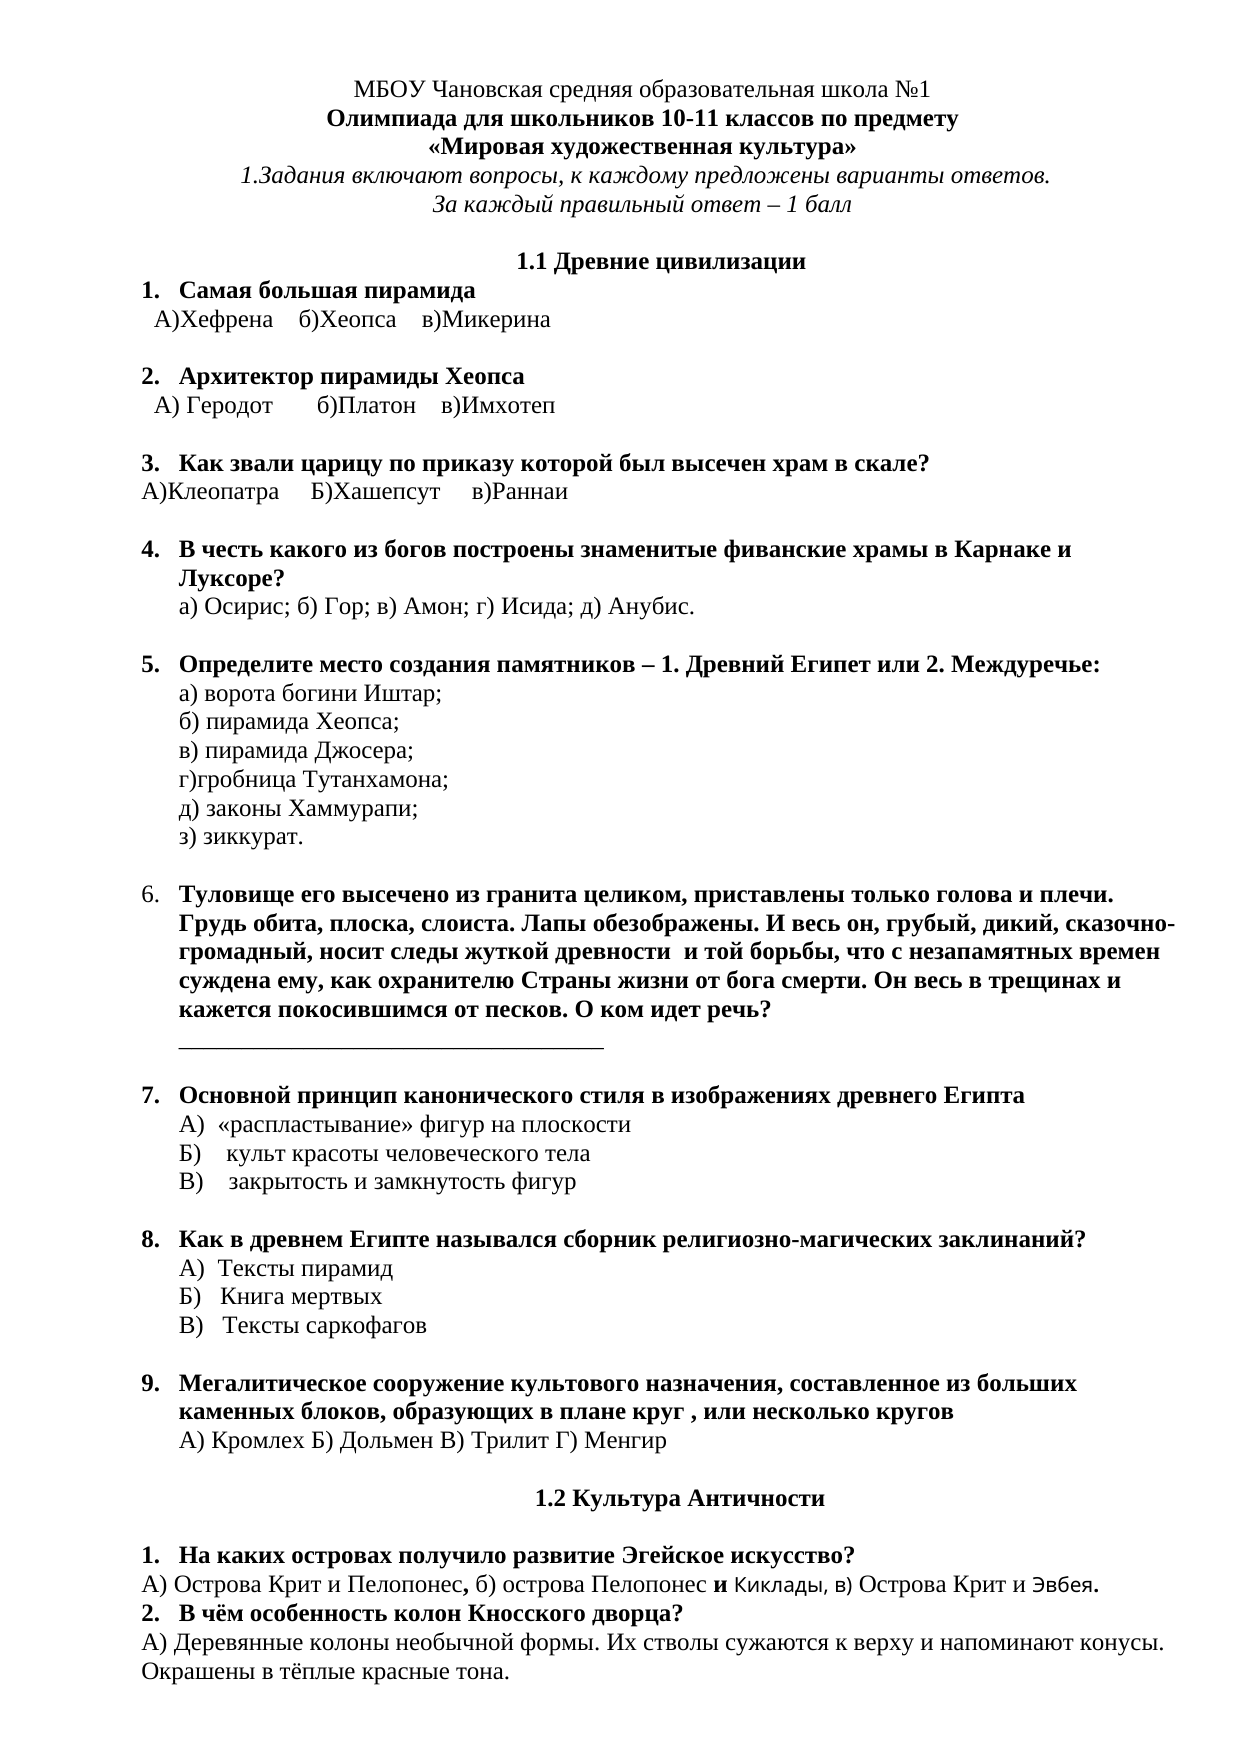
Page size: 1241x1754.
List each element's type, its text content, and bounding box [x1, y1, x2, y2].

text 1.Задания включают вопросы, к каждому предложены варианты ответов. За каждый правильный ответ – 1 балл [103, 160, 1181, 218]
list Туловище его высечено из гранита целиком, приставлены только голова и плечи. Грудь обита, плоска, слоиста. Лапы обезображены. И весь он, грубый, дикий, сказочно-громадный, носит следы жуткой древности и той борьбы, что с незапамятных времен суждена ему, как охранителю Страны жизни от бога смерти. Он весь в трещинах и кажется покосившимся от песков. О ком идет речь? __________________________________ [141, 879, 1181, 1051]
list А) Тексты пирамид [178, 1253, 1181, 1281]
list На каких островах получило развитие Эгейское искусство? [141, 1540, 1181, 1569]
text А)Хефрена б)Хеопса в)Микерина [141, 304, 1181, 333]
list з) зиккурат. [178, 821, 1181, 850]
list Б) культ красоты человеческого тела [178, 1138, 1181, 1166]
list В чём особенность колон Кносского дворца? [141, 1598, 1181, 1627]
list Самая большая пирамида [141, 275, 1181, 304]
text 1.2 Культура Античности [178, 1483, 1181, 1511]
list б) пирамида Хеопса; [178, 706, 1181, 735]
list д) законы Хаммурапи; [178, 793, 1181, 821]
list Как звали царицу по приказу которой был высечен храм в скале? [141, 448, 1181, 476]
text 1.1 Древние цивилизации [141, 246, 1181, 275]
list Архитектор пирамиды Хеопса [141, 361, 1181, 390]
list Определите место создания памятников – 1. Древний Египет или 2. Междуречье: [141, 649, 1181, 678]
list Основной принцип канонического стиля в изображениях древнего Египта [141, 1080, 1181, 1109]
text А) Деревянные колоны необычной формы. Их стволы сужаются к верху и напоминают конусы. Окрашены в тёплые красные тона. [141, 1627, 1181, 1684]
list а) Осирис; б) Гор; в) Амон; г) Исида; д) Анубис. [178, 591, 1181, 620]
list Как в древнем Египте назывался сборник религиозно-магических заклинаний? [141, 1224, 1181, 1253]
text А) Острова Крит и Пелопонес, б) острова Пелопонес и Киклады, в) Острова Крит и Эвбея. [141, 1569, 1181, 1598]
text МБОУ Чановская средняя образовательная школа №1 [103, 74, 1181, 103]
list в) пирамида Джосера; [178, 735, 1181, 764]
list В) закрытость и замкнутость фигур [178, 1166, 1181, 1195]
text А) Геродот б)Платон в)Имхотеп [141, 390, 1181, 419]
list В) Тексты саркофагов [178, 1310, 1181, 1339]
text А)Клеопатра Б)Хашепсут в)Раннаи [141, 476, 1181, 505]
list Б) Книга мертвых [178, 1281, 1181, 1310]
list В честь какого из богов построены знаменитые фиванские храмы в Карнаке и Луксоре? [141, 534, 1181, 591]
text «Мировая художественная культура» [103, 131, 1181, 160]
list г)гробница Тутанхамона; [178, 764, 1181, 793]
list А) «распластывание» фигур на плоскости [178, 1109, 1181, 1138]
list А) Кромлех Б) Дольмен В) Трилит Г) Менгир [178, 1425, 1181, 1454]
list Мегалитическое сооружение культового назначения, составленное из больших каменных блоков, образующих в плане круг , или несколько кругов [141, 1368, 1181, 1425]
list а) ворота богини Иштар; [178, 678, 1181, 706]
text Олимпиада для школьников 10-11 классов по предмету [103, 103, 1181, 131]
